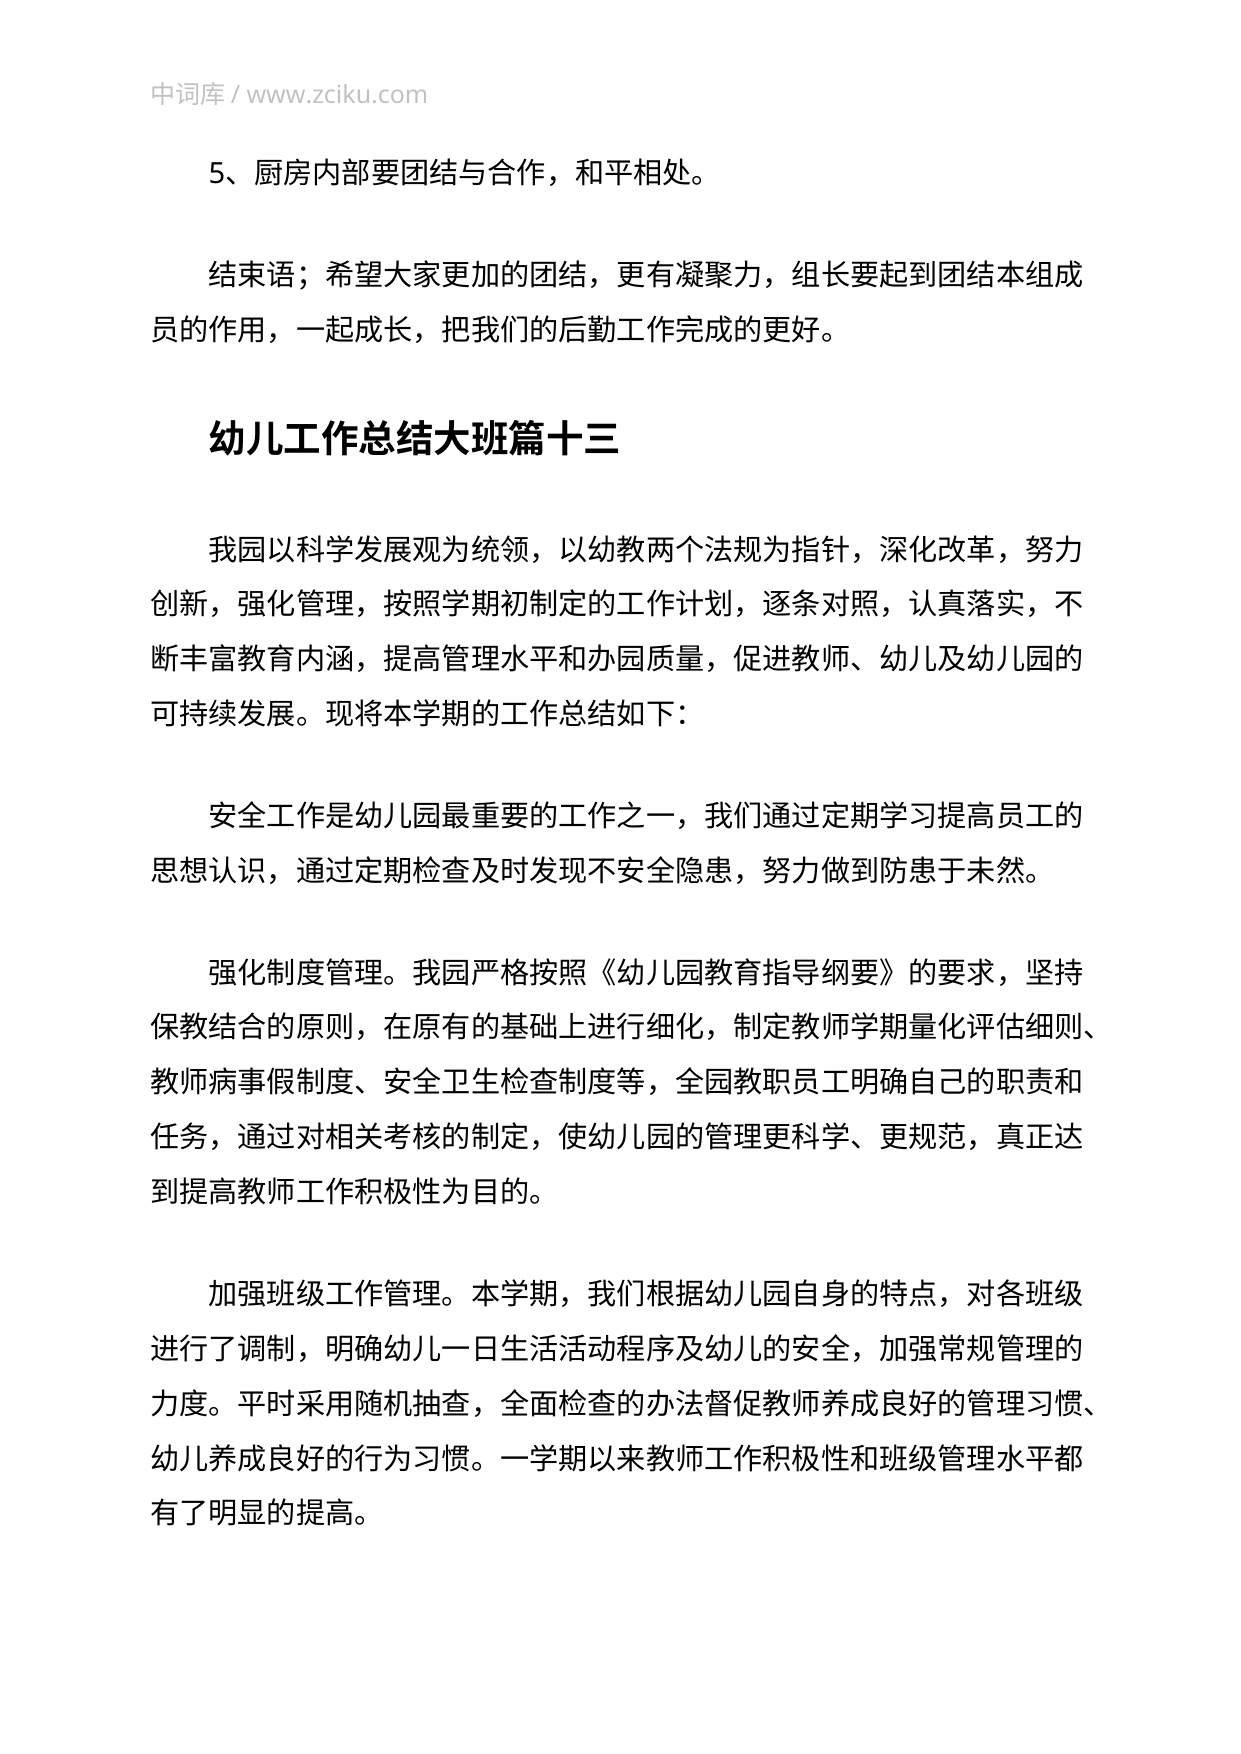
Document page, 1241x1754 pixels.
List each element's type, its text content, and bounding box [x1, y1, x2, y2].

text 加强班级工作管理。本学期，我们根据幼儿园自身的特点，对各班级进行了调制，明确幼儿一日生活活动程序及幼儿的安全，加强常规管理的力度。平时采用随机抽查，全面检查的办法督促教师养成良好的管理习惯、幼儿养成良好的行为习惯。一学期以来教师工作积极性和班级管理水平都有了明显的提高。 [150, 1271, 1090, 1532]
text 5、厨房内部要团结与合作，和平相处。 [150, 150, 1090, 192]
text 安全工作是幼儿园最重要的工作之一，我们通过定期学习提高员工的思想认识，通过定期检查及时发现不安全隐患，努力做到防患于未然。 [150, 792, 1090, 890]
text 我园以科学发展观为统领，以幼教两个法规为指针，深化改革，努力创新，强化管理，按照学期初制定的工作计划，逐条对照，认真落实，不断丰富教育内涵，提高管理水平和办园质量，促进教师、幼儿及幼儿园的可持续发展。现将本学期的工作总结如下： [150, 526, 1090, 733]
text 结束语；希望大家更加的团结，更有凝聚力，组长要起到团结本组成员的作用，一起成长，把我们的后勤工作完成的更好。 [150, 252, 1090, 349]
text 强化制度管理。我园严格按照《幼儿园教育指导纲要》的要求，坚持保教结合的原则，在原有的基础上进行细化，制定教师学期量化评估细则、教师病事假制度、安全卫生检查制度等，全园教职员工明确自己的职责和任务，通过对相关考核的制定，使幼儿园的管理更科学、更规范，真正达到提高教师工作积极性为目的。 [150, 949, 1090, 1211]
text 幼儿工作总结大班篇十三 [150, 409, 1090, 463]
